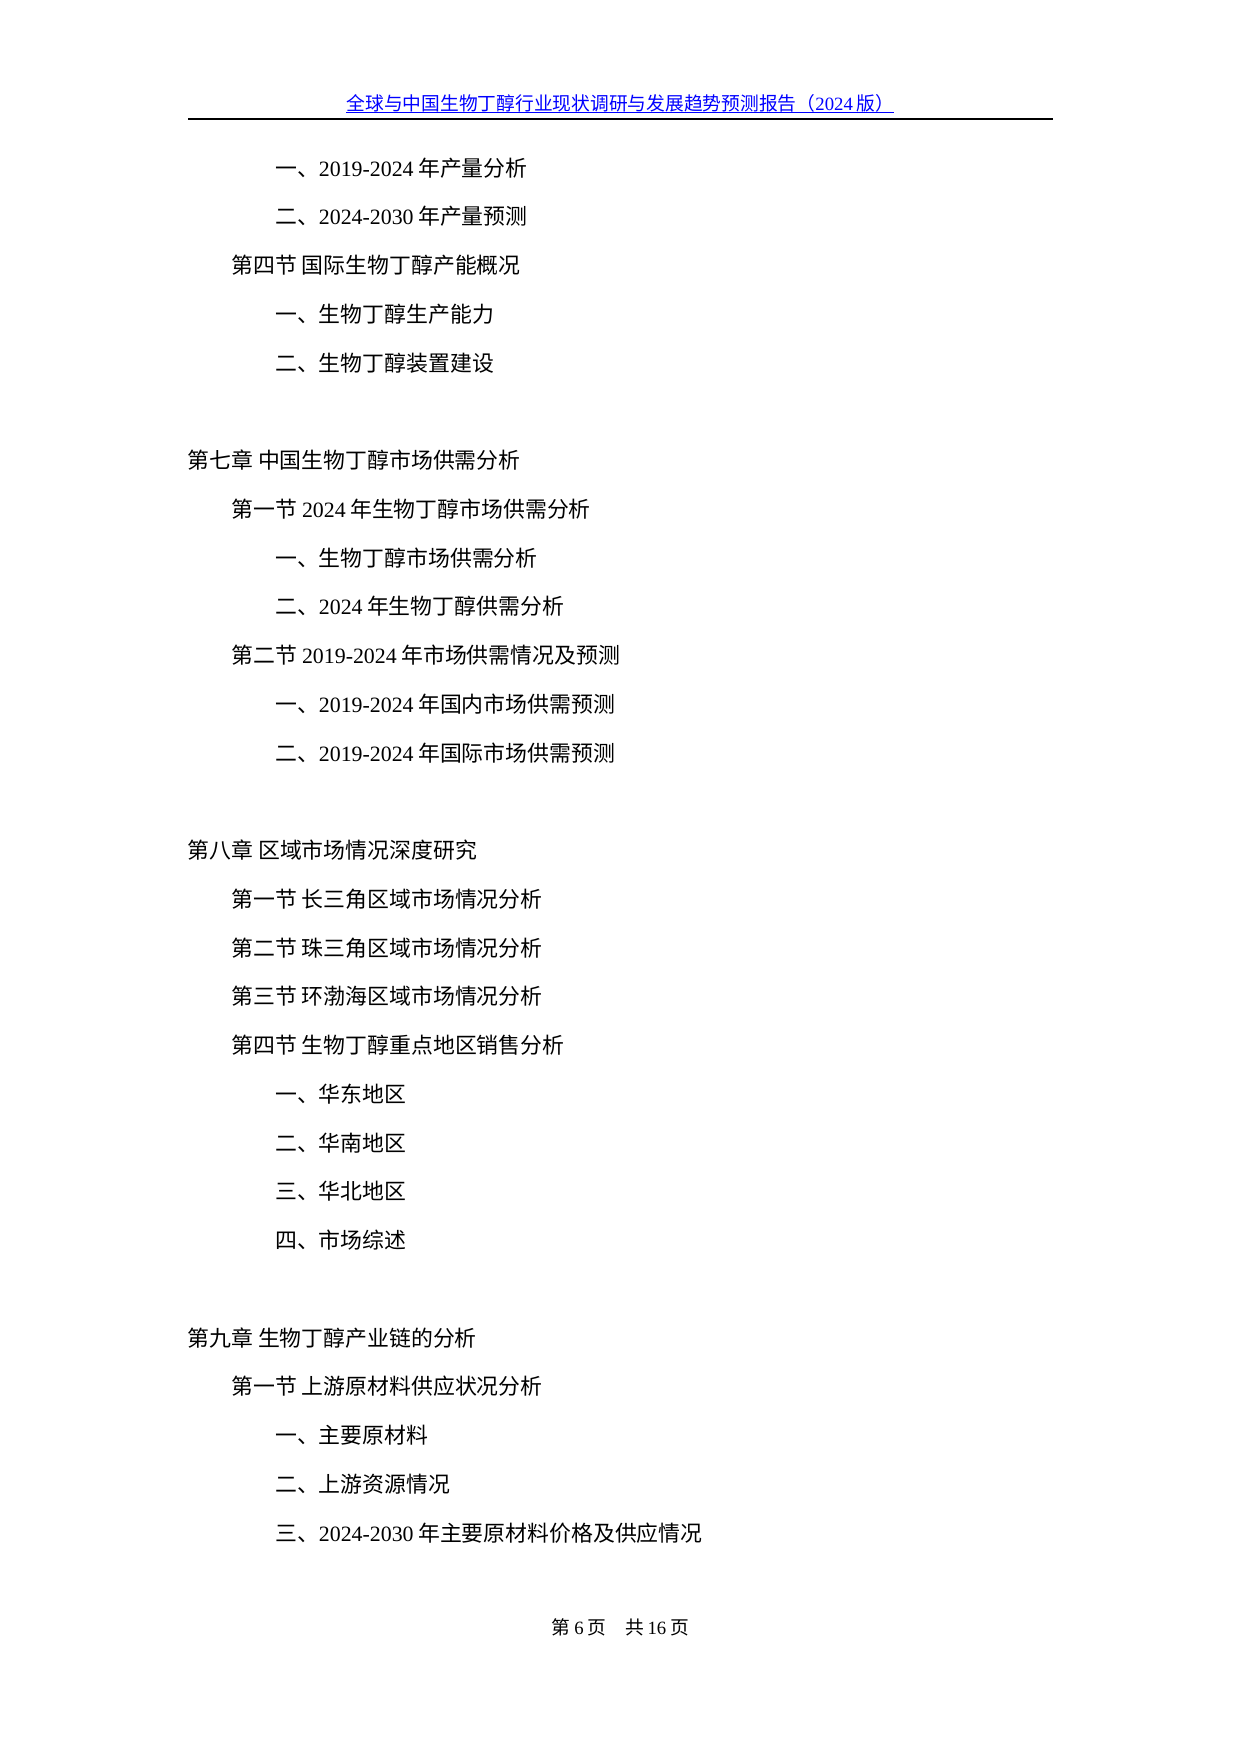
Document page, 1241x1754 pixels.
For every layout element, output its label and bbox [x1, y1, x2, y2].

text [187, 150, 1053, 1548]
